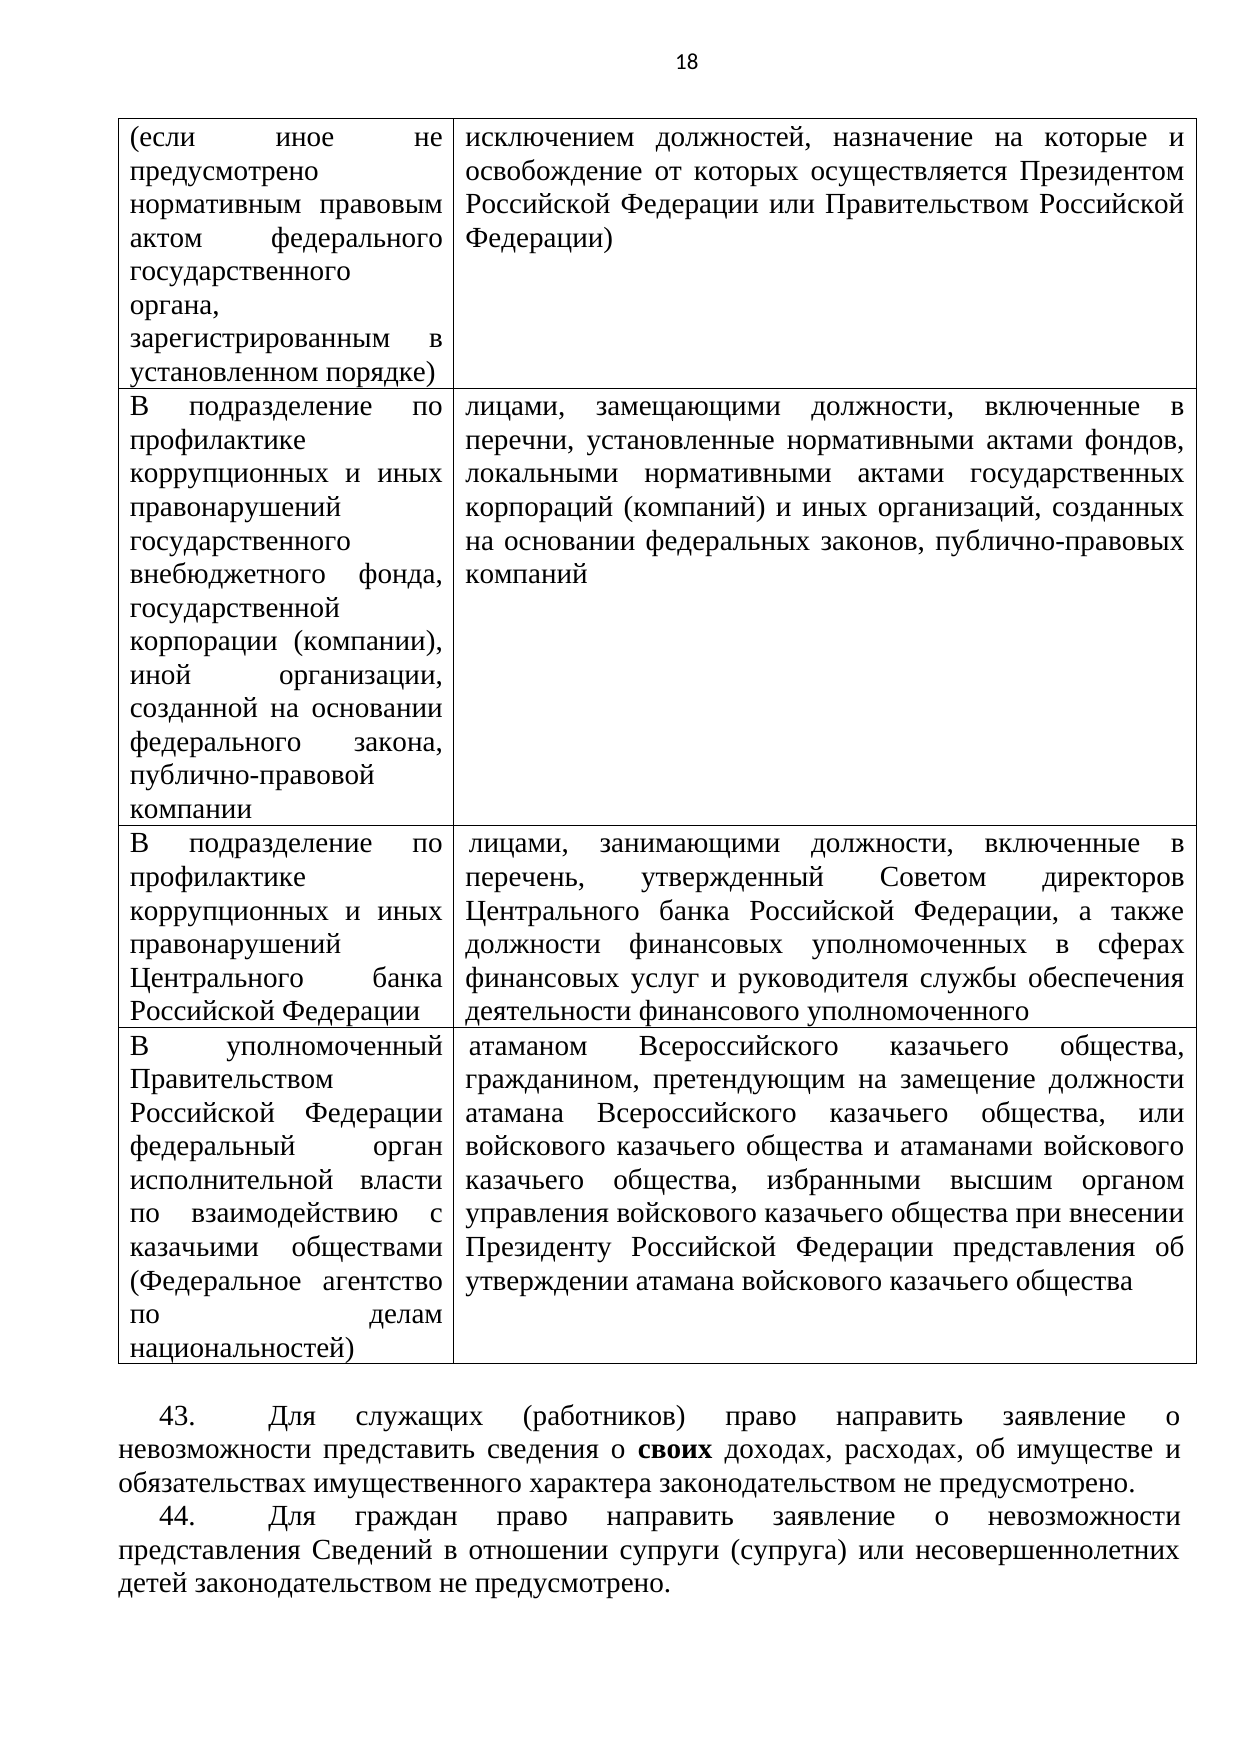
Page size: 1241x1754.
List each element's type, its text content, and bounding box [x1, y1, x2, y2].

list Для служащих (работников) право направить заявление о невозможности представить сведения о своих доходах, расходах, об имуществе и обязательствах имущественного характера законодательством не предусмотрено. [118, 1398, 1181, 1498]
table_cell атаманом Всероссийского казачьего общества, гражданином, претендующим на замещение должности атамана Всероссийского казачьего общества, или войскового казачьего общества и атаманами войскового казачьего общества, избранными высшим органом управления войскового казачьего общества при внесении Президенту Российской Федерации представления об утверждении атамана войскового казачьего общества [454, 1028, 1196, 1363]
table_cell В уполномоченный Правительством Российской Федерации федеральный орган исполнительной власти по взаимодействию с казачьими обществами (Федеральное агентство по делам национальностей) [119, 1028, 453, 1363]
table_cell лицами, замещающими должности, включенные в перечни, установленные нормативными актами фондов, локальными нормативными актами государственных корпораций (компаний) и иных организаций, созданных на основании федеральных законов, публично-правовых компаний [454, 389, 1196, 824]
list Для граждан право направить заявление о невозможности представления Сведений в отношении супруги (супруга) или несовершеннолетних детей законодательством не предусмотрено. [118, 1498, 1181, 1599]
table_cell В подразделение по профилактике коррупционных и иных правонарушений Центрального банка Российской Федерации [119, 826, 453, 1027]
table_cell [119, 119, 453, 387]
table_cell В подразделение по профилактике коррупционных и иных правонарушений государственного внебюджетного фонда, государственной корпорации (компании), иной организации, созданной на основании федерального закона, публично-правовой компании [119, 389, 453, 824]
table_cell лицами, занимающими должности, включенные в перечень, утвержденный Советом директоров Центрального банка Российской Федерации, а также должности финансовых уполномоченных в сферах финансовых услуг и руководителя службы обеспечения деятельности финансового уполномоченного [454, 826, 1196, 1027]
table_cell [454, 119, 1196, 387]
